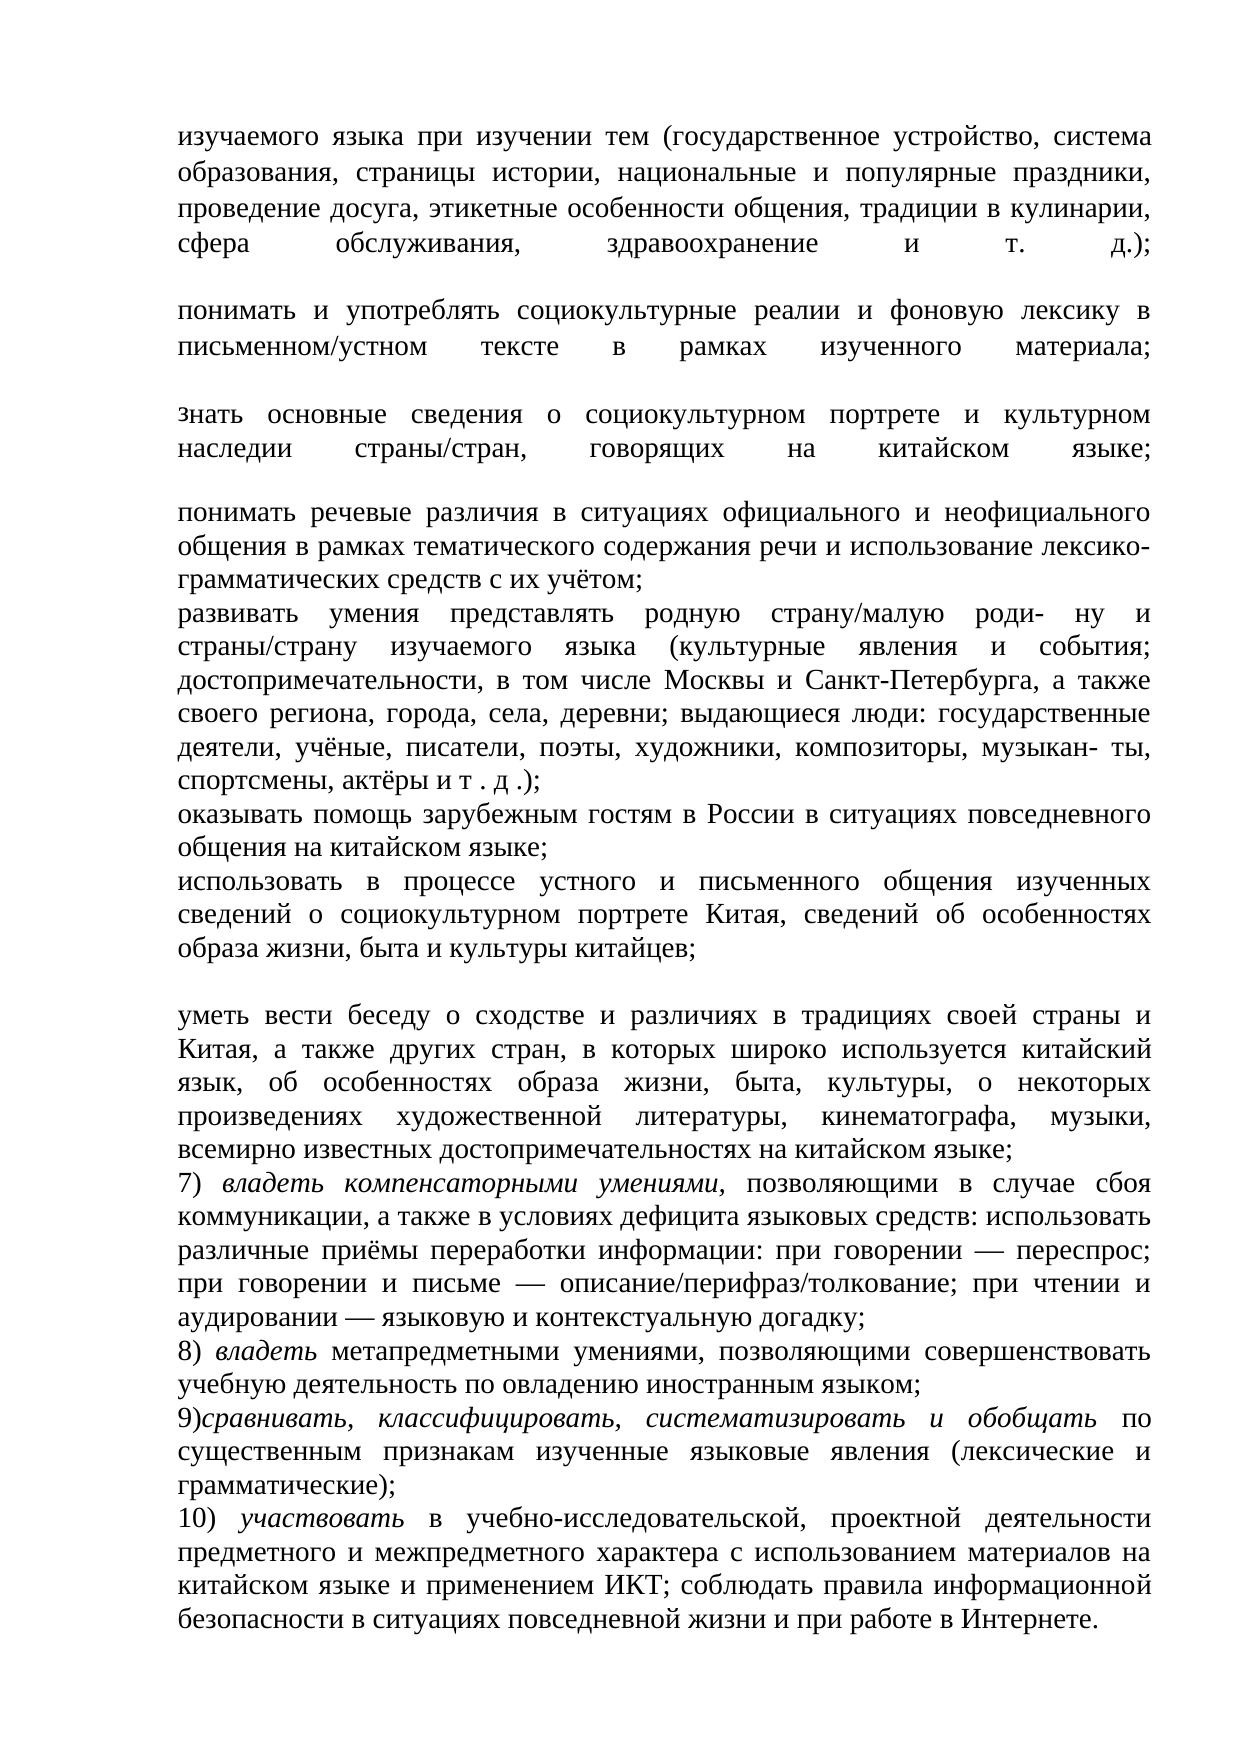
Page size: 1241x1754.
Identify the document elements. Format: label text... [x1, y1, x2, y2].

text оказывать помощь зарубежным гостям в России в ситуациях повседневного общения на китайском языке; [177, 796, 1152, 863]
text использовать в процессе устного и письменного общения изученных сведений о социокультурном портрете Китая, сведений об особенностях образа жизни, быта и культуры китайцев; [177, 863, 1152, 964]
text уметь вести беседу о сходстве и различиях в традициях своей страны и Китая, а также других стран, в которых широко используется китайский язык, об особенностях образа жизни, быта, культуры, о некоторых произведениях художественной литературы, кинематографа, музыки, всемирно известных достопримечательностях на китайском языке; [177, 964, 1152, 1165]
text развивать умения представлять родную страну/малую роди- ну и страны/страну изучаемого языка (культурные явления и события; достопримечательности, в том числе Москвы и Санкт-Петербурга, а также своего региона, города, села, деревни; выдающиеся люди: государственные деятели, учёные, писатели, поэты, художники, композиторы, музыкан- ты, спортсмены, актёры и т . д .); [177, 595, 1152, 796]
text 9)сравнивать, классифицировать, систематизировать и обобщать по существенным признакам изученные языковые явления (лексические и грамматические); [177, 1400, 1152, 1500]
text понимать и употреблять социокультурные реалии и фоновую лексику в письменном/устном тексте в рамках изученного материала; [177, 292, 1152, 394]
text 10) участвовать в учебно-исследовательской, проектной деятельности предметного и межпредметного характера с использованием материалов на китайском языке и применением ИКТ; соблюдать правила информационной безопасности в ситуациях повседневной жизни и при работе в Интернете. [177, 1500, 1152, 1634]
text 7) владеть компенсаторными умениями, позволяющими в случае сбоя коммуникации, а также в условиях дефицита языковых средств: использовать различные приёмы переработки информации: при говорении — переспрос; при говорении и письме — описание/перифраз/толкование; при чтении и аудировании — языковую и контекстуальную догадку; [177, 1165, 1152, 1333]
text 8) владеть метапредметными умениями, позволяющими совершенствовать учебную деятельность по овладению иностранным языком; [177, 1333, 1152, 1400]
text знать основные сведения о социокультурном портрете и культурном наследии страны/стран, говорящих на китайском языке; [177, 394, 1152, 494]
text понимать речевые различия в ситуациях официального и неофициального общения в рамках тематического содержания речи и использование лексико-грамматических средств с их учётом; [177, 494, 1152, 595]
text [177, 118, 1152, 292]
